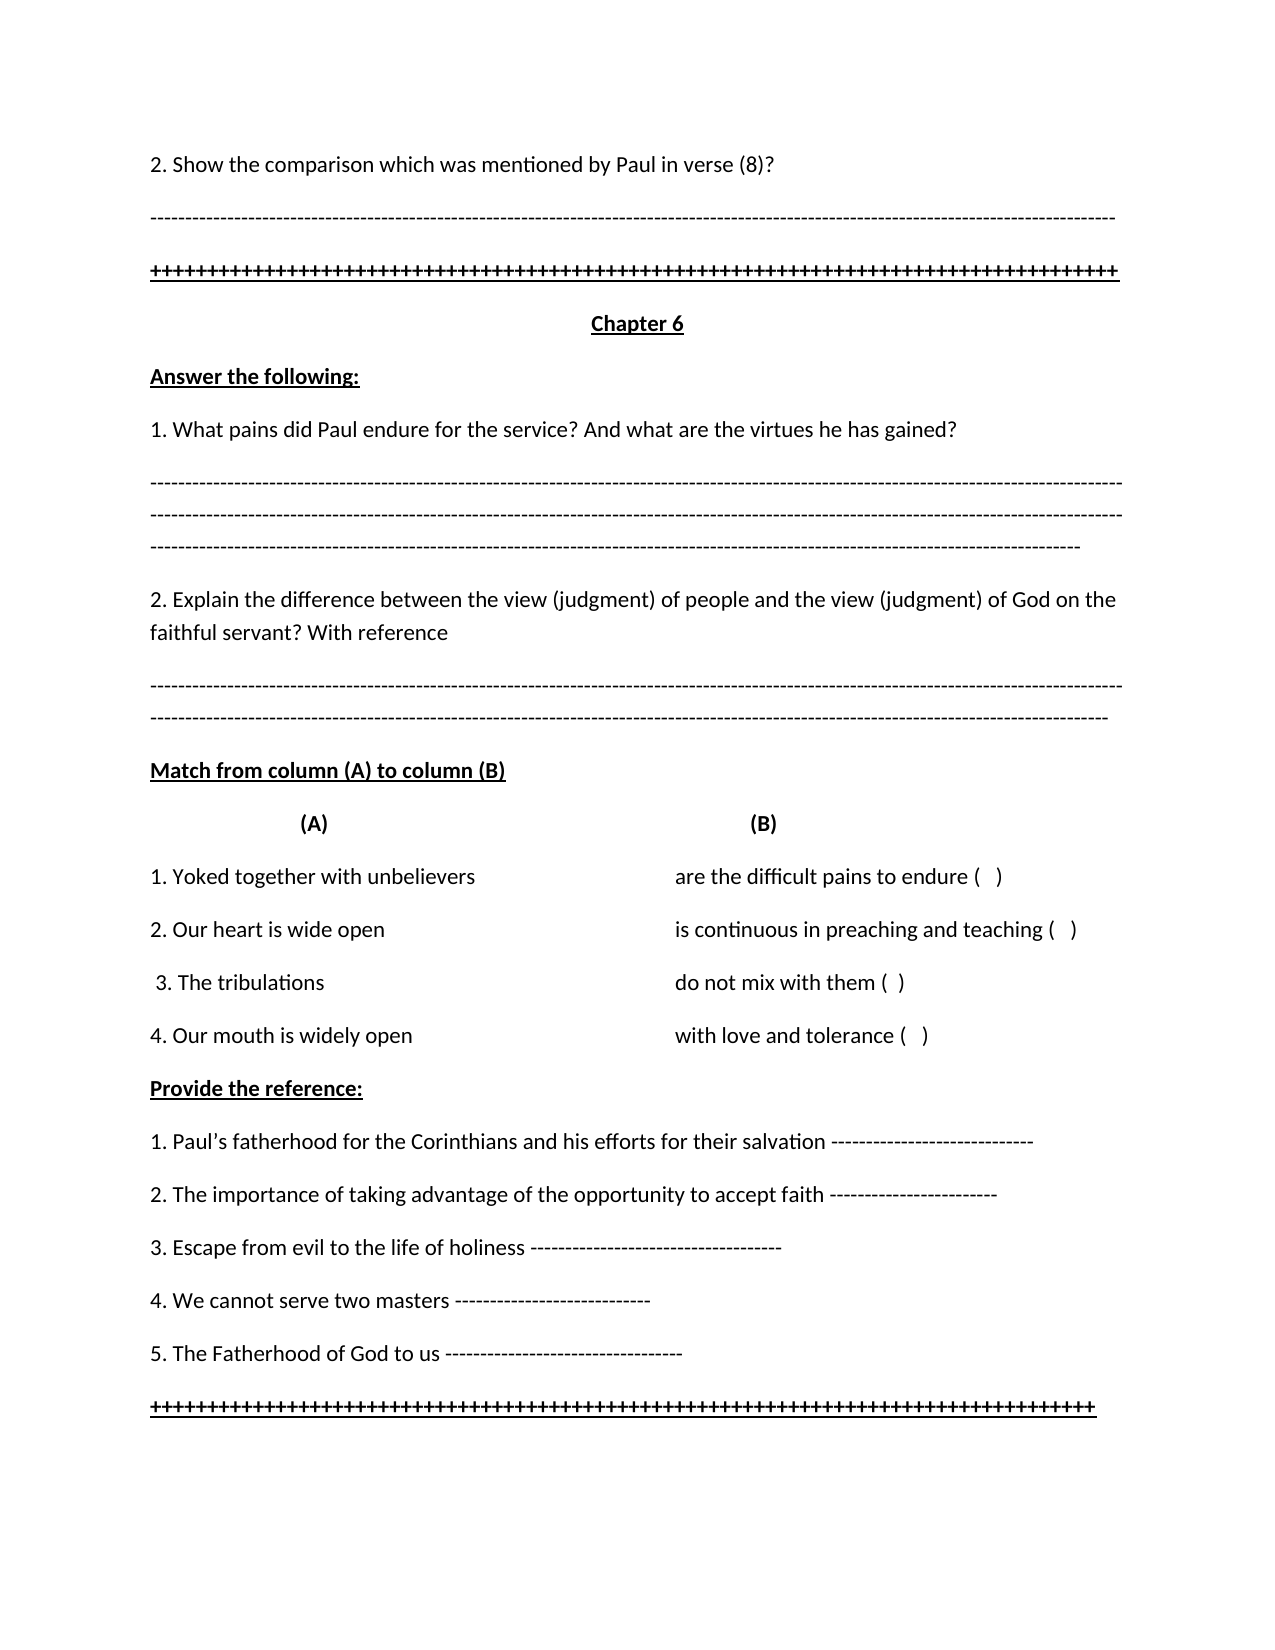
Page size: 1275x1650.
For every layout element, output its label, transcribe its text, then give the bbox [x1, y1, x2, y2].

text 4. We cannot serve two masters ---------------------------- [150, 1286, 1125, 1314]
text Match from column (A) to column (B) [150, 756, 1125, 784]
text 1. What pains did Paul endure for the service? And what are the virtues he has gained? [150, 415, 1125, 443]
text 4. Our mouth is widely open with love and tolerance ( ) [150, 1021, 1125, 1049]
text 3. Escape from evil to the life of holiness ------------------------------------ [150, 1233, 1125, 1261]
text Answer the following: [150, 362, 1125, 390]
text +++++++++++++++++++++++++++++++++++++++++++++++++++++++++++++++++++++++++++++++++++ [150, 1392, 1125, 1420]
text +++++++++++++++++++++++++++++++++++++++++++++++++++++++++++++++++++++++++++++++++++++ [150, 256, 1125, 284]
text 2. Explain the difference between the view (judgment) of people and the view (judgment) of God on the faithful servant? With reference [150, 586, 1125, 646]
text (A) (B) [150, 809, 1125, 837]
text 2. Show the comparison which was mentioned by Paul in verse (8)? [150, 150, 1125, 178]
text Provide the reference: [150, 1074, 1125, 1102]
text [150, 203, 1125, 231]
text 5. The Fatherhood of God to us ---------------------------------- [150, 1339, 1125, 1367]
text ------------------------------------------------------------------------------------------------------------------------------------------------------------------------------------------------------------------------------------------------------------------------------------ [150, 671, 1125, 731]
text 1. Yoked together with unbelievers are the difficult pains to endure ( ) [150, 862, 1125, 890]
text 2. Our heart is wide open is continuous in preaching and teaching ( ) [150, 915, 1125, 943]
text 3. The tribulations do not mix with them ( ) [150, 968, 1125, 996]
text 2. The importance of taking advantage of the opportunity to accept faith ------------------------ [150, 1180, 1125, 1208]
text Chapter 6 [150, 309, 1125, 337]
text --------------------------------------------------------------------------------------------------------------------------------------------------------------------------------------------------------------------------------------------------------------------------------------------------------------------------------------------------------------------------------------------------------------------------- [150, 468, 1125, 561]
text 1. Paul’s fatherhood for the Corinthians and his efforts for their salvation ----------------------------- [150, 1127, 1125, 1155]
